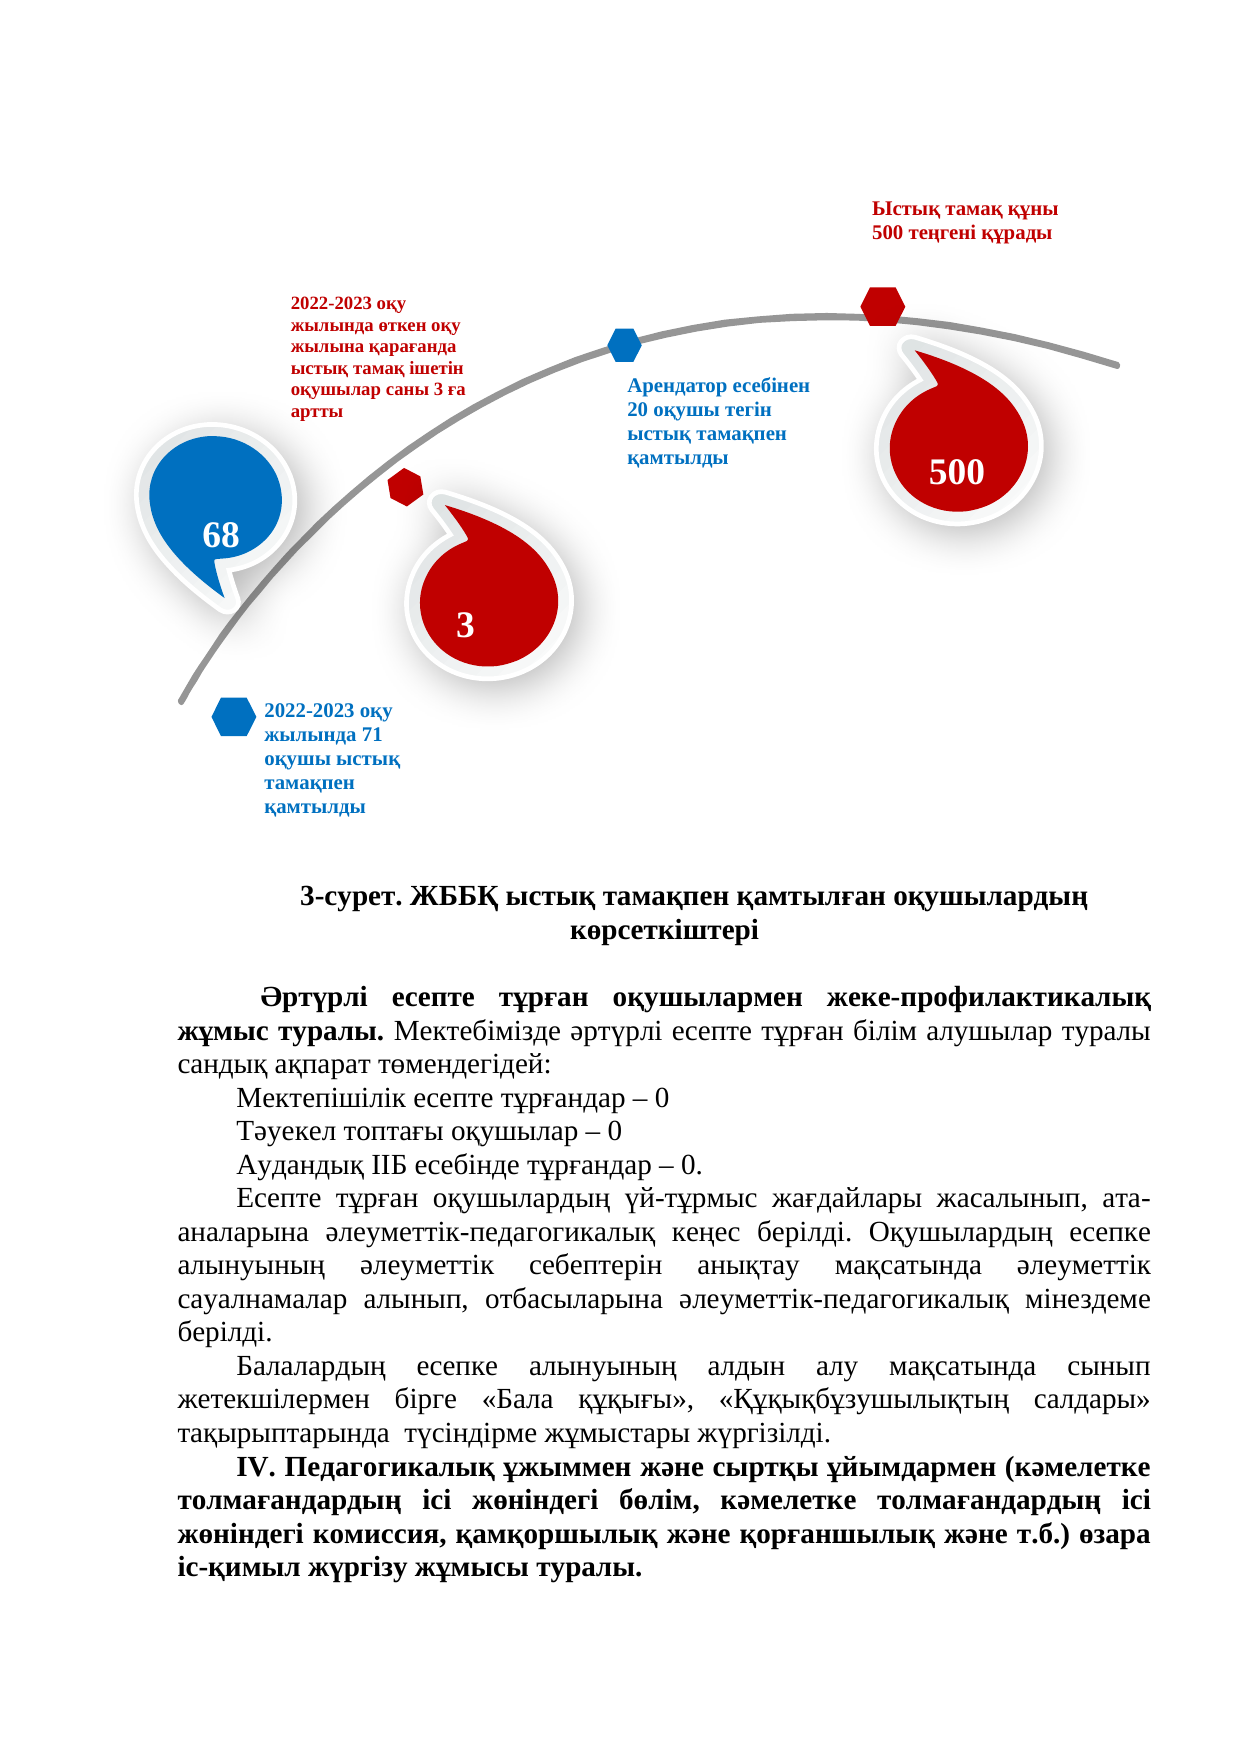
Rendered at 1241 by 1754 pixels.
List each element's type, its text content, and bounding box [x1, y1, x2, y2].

text Әртүрлі есепте тұрған оқушылармен жеке-профилактикалық жұмыс туралы. Мектебімізде әртүрлі есепте тұрған білім алушылар туралы сандық ақпарат төмендегідей: [177, 979, 1152, 1080]
text Мектепішілік есепте тұрғандар – 0 [177, 1080, 1152, 1113]
text Есепте тұрған оқушылардың үй-тұрмыс жағдайлары жасалынып, ата-аналарына әлеуметтік-педагогикалық кеңес берілді. Оқушылардың есепке алынуының әлеуметтік себептерін анықтау мақсатында әлеуметтік сауалнамалар алынып, отбасыларына әлеуметтік-педагогикалық мінездеме берілді. [177, 1180, 1152, 1348]
text ІV. Педагогикалық ұжыммен және сыртқы ұйымдармен (кәмелетке толмағандардың ісі жөніндегі бөлім, кәмелетке толмағандардың ісі жөніндегі комиссия, қамқоршылық және қорғаншылық және т.б.) өзара іс-қимыл жүргізу жұмысы туралы. [177, 1449, 1152, 1583]
text Тәуекел топтағы оқушылар – 0 [177, 1113, 1152, 1147]
text 3-сурет. ЖББҚ ыстық тамақпен қамтылған оқушылардың көрсеткіштері [177, 878, 1152, 946]
text Балалардың есепке алынуының алдын алу мақсатында сынып жетекшілермен бірге «Бала құқығы», «Құқықбұзушылықтың салдары» тақырыптарында түсіндірме жұмыстары жүргізілді. [177, 1348, 1152, 1449]
text Аудандық ІІБ есебінде тұрғандар – 0. [177, 1147, 1152, 1180]
